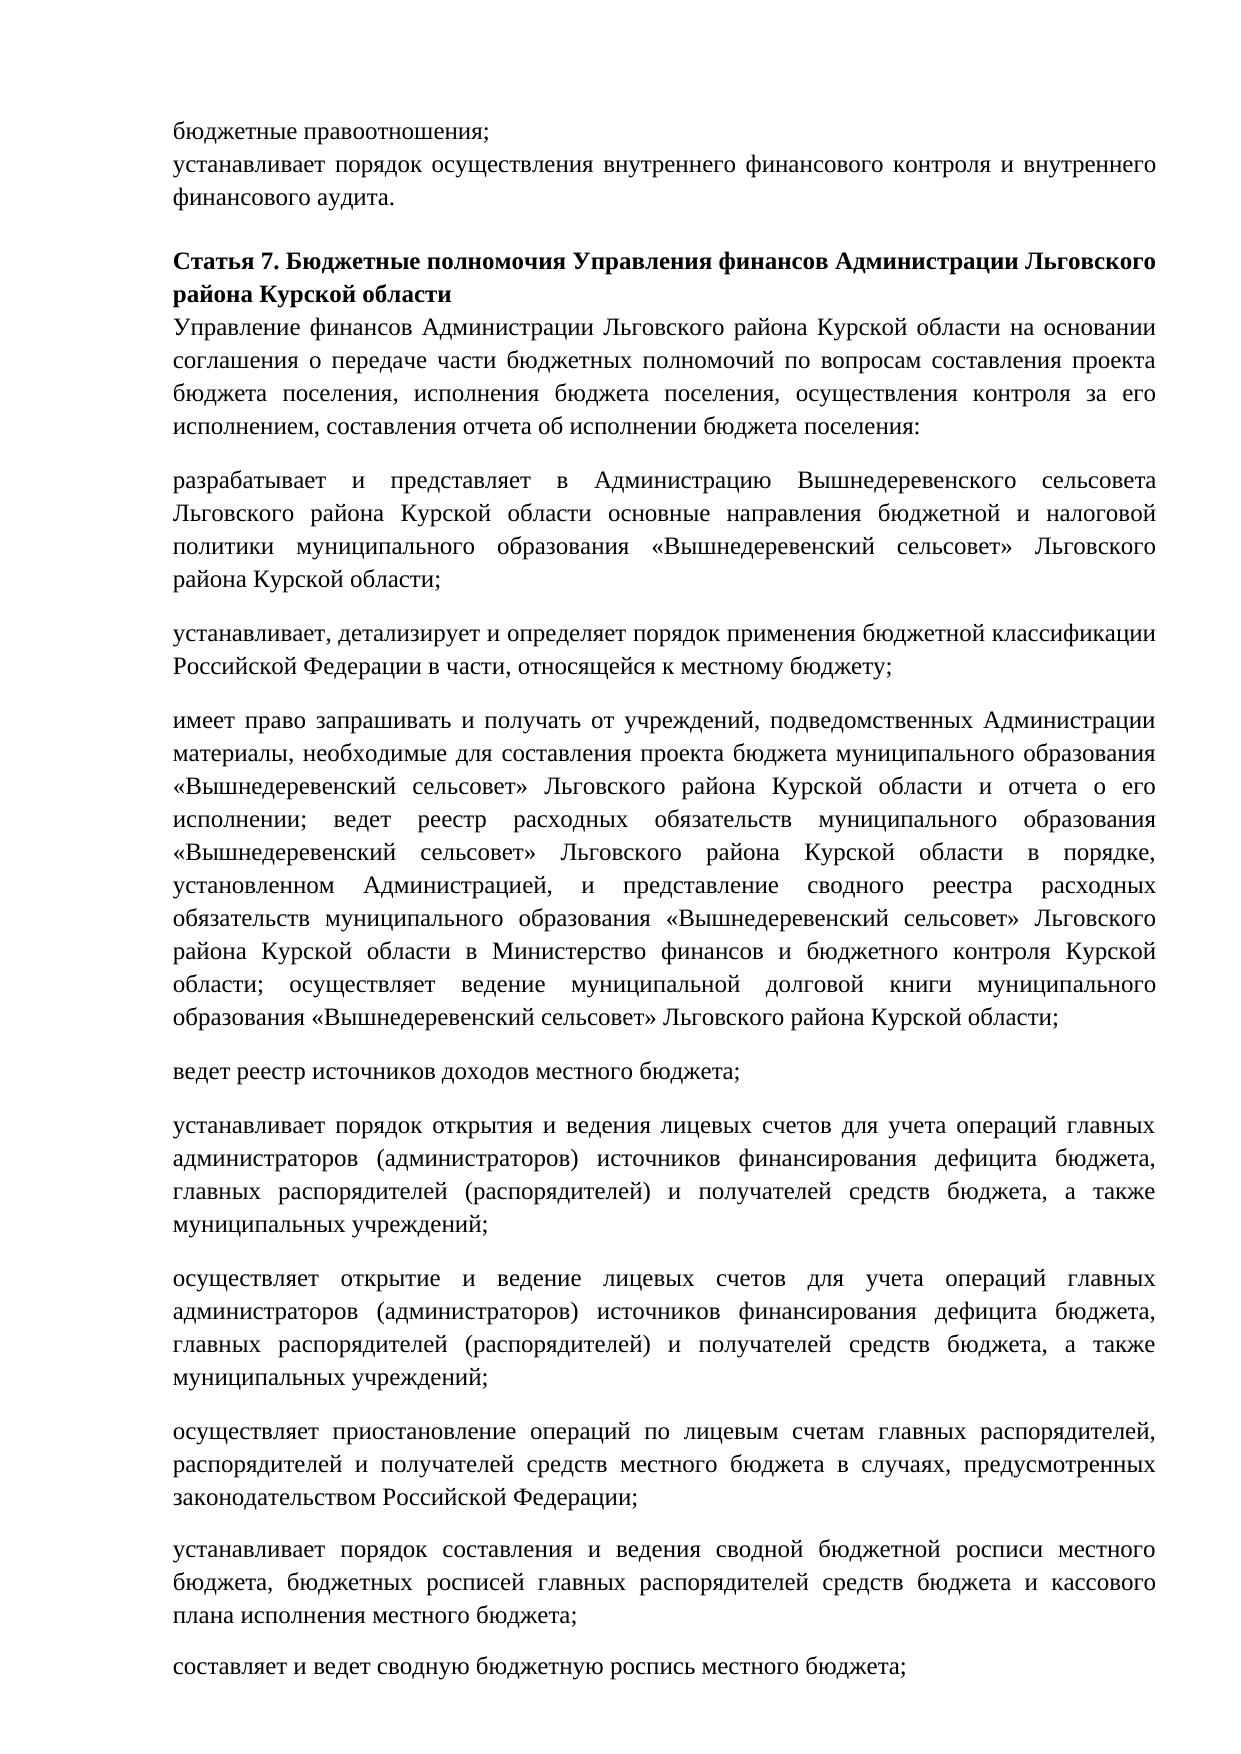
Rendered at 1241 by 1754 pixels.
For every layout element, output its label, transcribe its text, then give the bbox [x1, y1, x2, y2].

text устанавливает порядок составления и ведения сводной бюджетной росписи местного бюджета, бюджетных росписей главных распорядителей средств бюджета и кассового плана исполнения местного бюджета; [173, 1534, 1157, 1628]
text осуществляет открытие и ведение лицевых счетов для учета операций главных администраторов (администраторов) источников финансирования дефицита бюджета, главных распорядителей (распорядителей) и получателей средств бюджета, а также муниципальных учреждений; [173, 1263, 1157, 1391]
text составляет и ведет сводную бюджетную роспись местного бюджета; [173, 1651, 1157, 1680]
text устанавливает порядок открытия и ведения лицевых счетов для учета операций главных администраторов (администраторов) источников финансирования дефицита бюджета, главных распорядителей (распорядителей) и получателей средств бюджета, а также муниципальных учреждений; [173, 1110, 1157, 1238]
text Управление финансов Администрации Льговского района Курской области на основании соглашения о передаче части бюджетных полномочий по вопросам составления проекта бюджета поселения, исполнения бюджета поселения, осуществления контроля за его исполнением, составления отчета об исполнении бюджета поселения: [173, 312, 1157, 440]
text осуществляет приостановление операций по лицевым счетам главных распорядителей, распорядителей и получателей средств местного бюджета в случаях, предусмотренных законодательством Российской Федерации; [173, 1416, 1157, 1511]
text Статья 7. Бюджетные полномочия Управления финансов Администрации Льговского района Курской области [173, 246, 1157, 308]
text устанавливает, детализирует и определяет порядок применения бюджетной классификации Российской Федерации в части, относящейся к местному бюджету; [173, 618, 1157, 680]
text разрабатывает и представляет в Администрацию Вышнедеревенского сельсовета Льговского района Курской области основные направления бюджетной и налоговой политики муниципального образования «Вышнедеревенский сельсовет» Льговского района Курской области; [173, 465, 1157, 593]
text ведет реестр источников доходов местного бюджета; [173, 1056, 1157, 1085]
text устанавливает порядок осуществления внутреннего финансового контроля и внутреннего финансового аудита. [173, 149, 1157, 211]
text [173, 116, 1157, 145]
text имеет право запрашивать и получать от учреждений, подведомственных Администрации материалы, необходимые для составления проекта бюджета муниципального образования «Вышнедеревенский сельсовет» Льговского района Курской области и отчета о его исполнении; ведет реестр расходных обязательств муниципального образования «Вышнедеревенский сельсовет» Льговского района Курской области в порядке, установленном Администрацией, и представление сводного реестра расходных обязательств муниципального образования «Вышнедеревенский сельсовет» Льговского района Курской области в Министерство финансов и бюджетного контроля Курской области; осуществляет ведение муниципальной долговой книги муниципального образования «Вышнедеревенский сельсовет» Льговского района Курской области; [173, 705, 1157, 1031]
